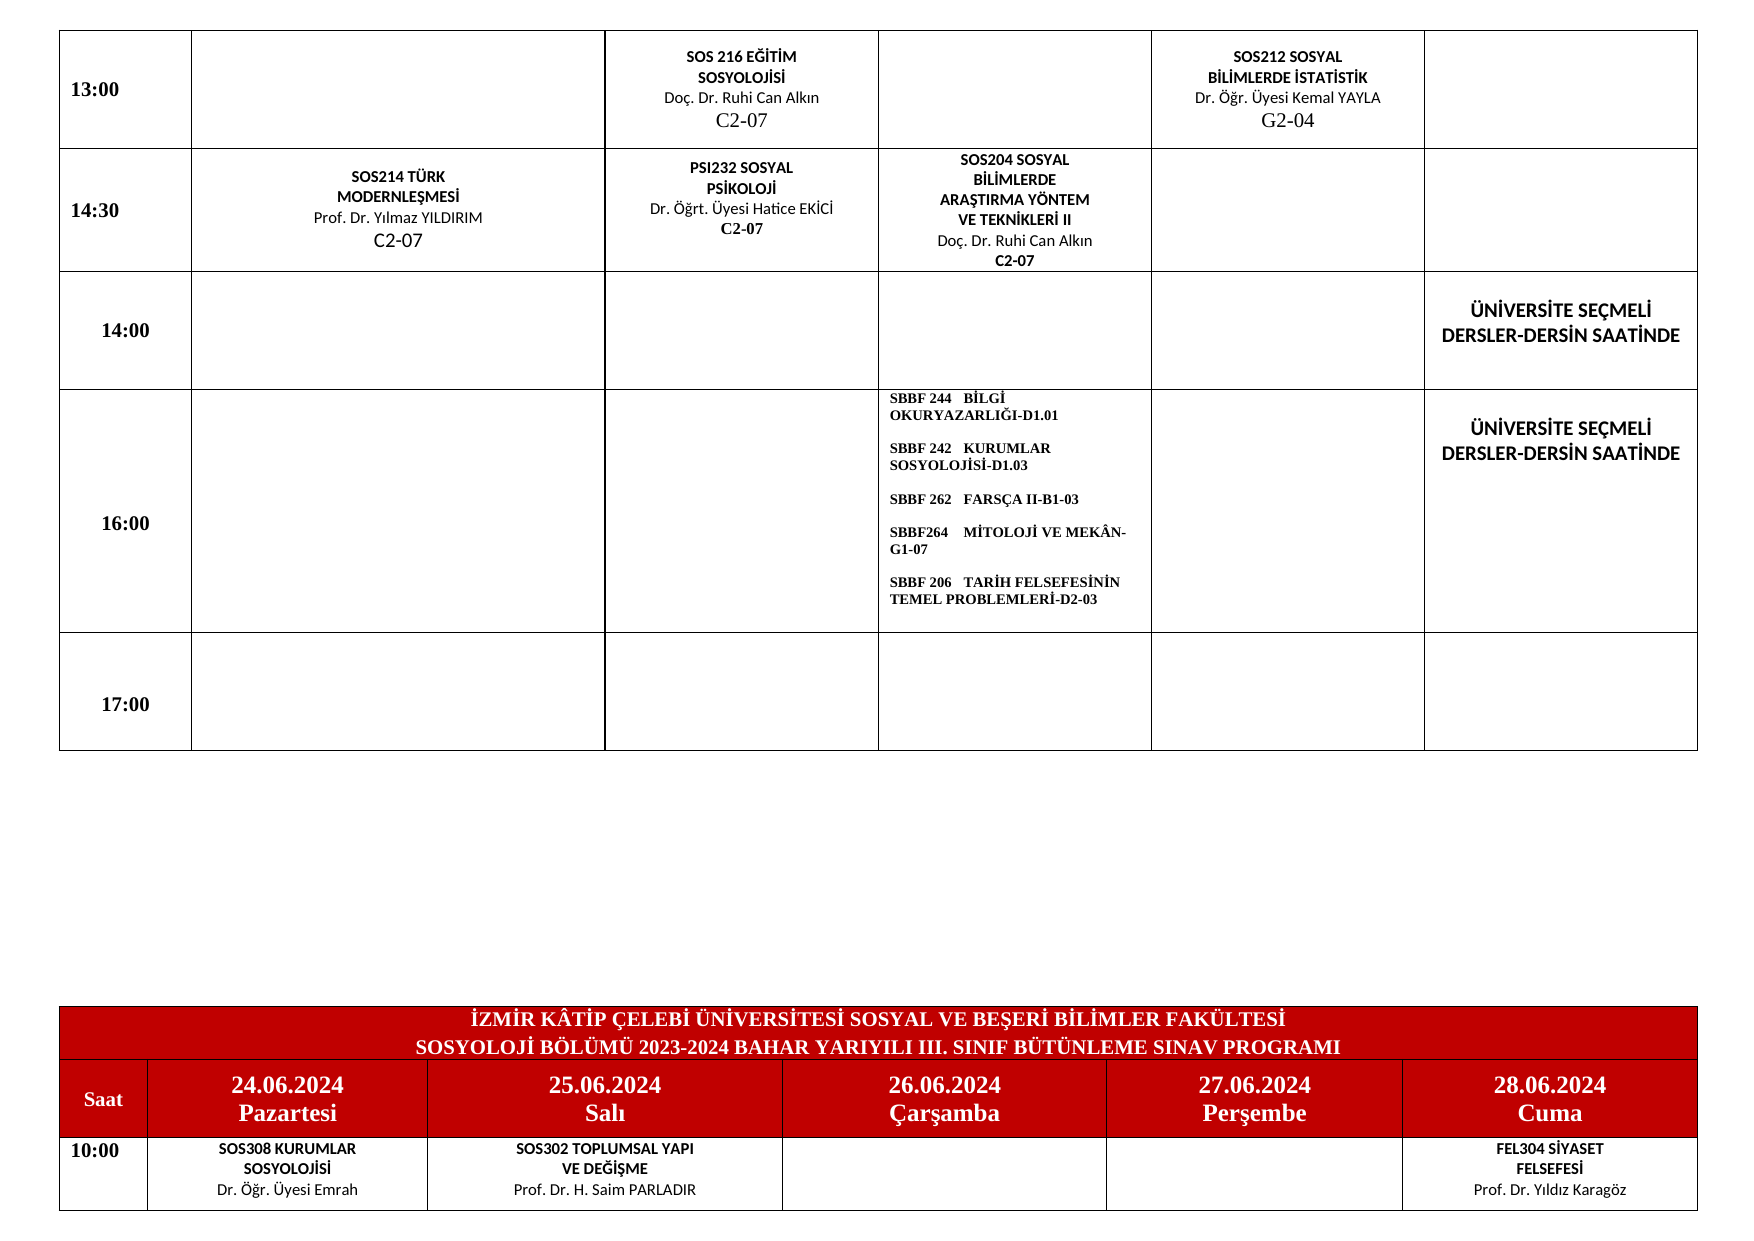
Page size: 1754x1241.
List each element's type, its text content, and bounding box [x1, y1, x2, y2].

table_cell [606, 390, 878, 632]
table_cell Saat [60, 1060, 147, 1137]
table_cell 24.06.2024 Pazartesi [148, 1060, 427, 1137]
table_cell 28.06.2024 Cuma [1403, 1060, 1697, 1137]
table_cell [1425, 149, 1697, 271]
table_cell 13:00 [60, 31, 191, 148]
table_cell ÜNİVERSİTE SEÇMELİ DERSLER-DERSİN SAATİNDE [1425, 390, 1697, 632]
table_cell ÜNİVERSİTE SEÇMELİ DERSLER-DERSİN SAATİNDE [1425, 272, 1697, 389]
table_cell SOS204 SOSYAL BİLİMLERDE ARAŞTIRMA YÖNTEM VE TEKNİKLERİ II Doç. Dr. Ruhi Can Alkın C2-07 [879, 149, 1151, 271]
table_cell 14:00 [60, 272, 191, 389]
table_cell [1403, 1138, 1697, 1209]
table_cell SOS212 SOSYAL BİLİMLERDE İSTATİSTİK Dr. Öğr. Üyesi Kemal YAYLA G2-04 [1152, 31, 1424, 148]
table_cell 27.06.2024 Perşembe [1107, 1060, 1402, 1137]
table_cell [1152, 390, 1424, 632]
table_cell 10:00 [60, 1138, 147, 1209]
table_cell [1425, 633, 1697, 750]
table_cell [879, 633, 1151, 750]
table_cell SOS214 TÜRK MODERNLEŞMESİ Prof. Dr. Yılmaz YILDIRIM C2-07 [192, 149, 604, 271]
table_cell [879, 31, 1151, 148]
table_cell [1107, 1138, 1402, 1209]
table_cell [1152, 272, 1424, 389]
table_cell PSI232 SOSYAL PSİKOLOJİ Dr. Öğrt. Üyesi Hatice EKİCİ C2-07 [606, 149, 878, 271]
table_cell [1425, 31, 1697, 148]
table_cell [148, 1138, 427, 1209]
table_cell [606, 272, 878, 389]
table_cell [192, 272, 604, 389]
table_cell [1152, 149, 1424, 271]
table_cell 16:00 [60, 390, 191, 632]
table_cell [783, 1138, 1106, 1209]
table_cell [606, 633, 878, 750]
table_cell 26.06.2024 Çarşamba [783, 1060, 1106, 1137]
table_cell 25.06.2024 Salı [428, 1060, 782, 1137]
table_cell 17:00 [60, 633, 191, 750]
table_cell [192, 633, 604, 750]
table_cell [192, 31, 604, 148]
table_cell [1152, 633, 1424, 750]
table_cell 14:30 [60, 149, 191, 271]
table_cell SBBF 244 BİLGİ OKURYAZARLIĞI-D1.01 SBBF 242 KURUMLAR SOSYOLOJİSİ-D1.03 SBBF 262 FARSÇA II-B1-03 SBBF264 MİTOLOJİ VE MEKÂN-G1-07 SBBF 206 TARİH FELSEFESİNİN TEMEL PROBLEMLERİ-D2-03 [879, 390, 1151, 632]
table_cell [879, 272, 1151, 389]
table_cell SOS 216 EĞİTİM SOSYOLOJİSİ Doç. Dr. Ruhi Can Alkın C2-07 [606, 31, 878, 148]
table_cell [428, 1138, 782, 1209]
table_header İZMİR KÂTİP ÇELEBİ ÜNİVERSİTESİ SOSYAL VE BEŞERİ BİLİMLER FAKÜLTESİ SOSYOLOJİ BÖLÜMÜ 2023-2024 BAHAR YARIYILI III. SINIF BÜTÜNLEME SINAV PROGRAMI [60, 1007, 1697, 1059]
table_cell [192, 390, 604, 632]
